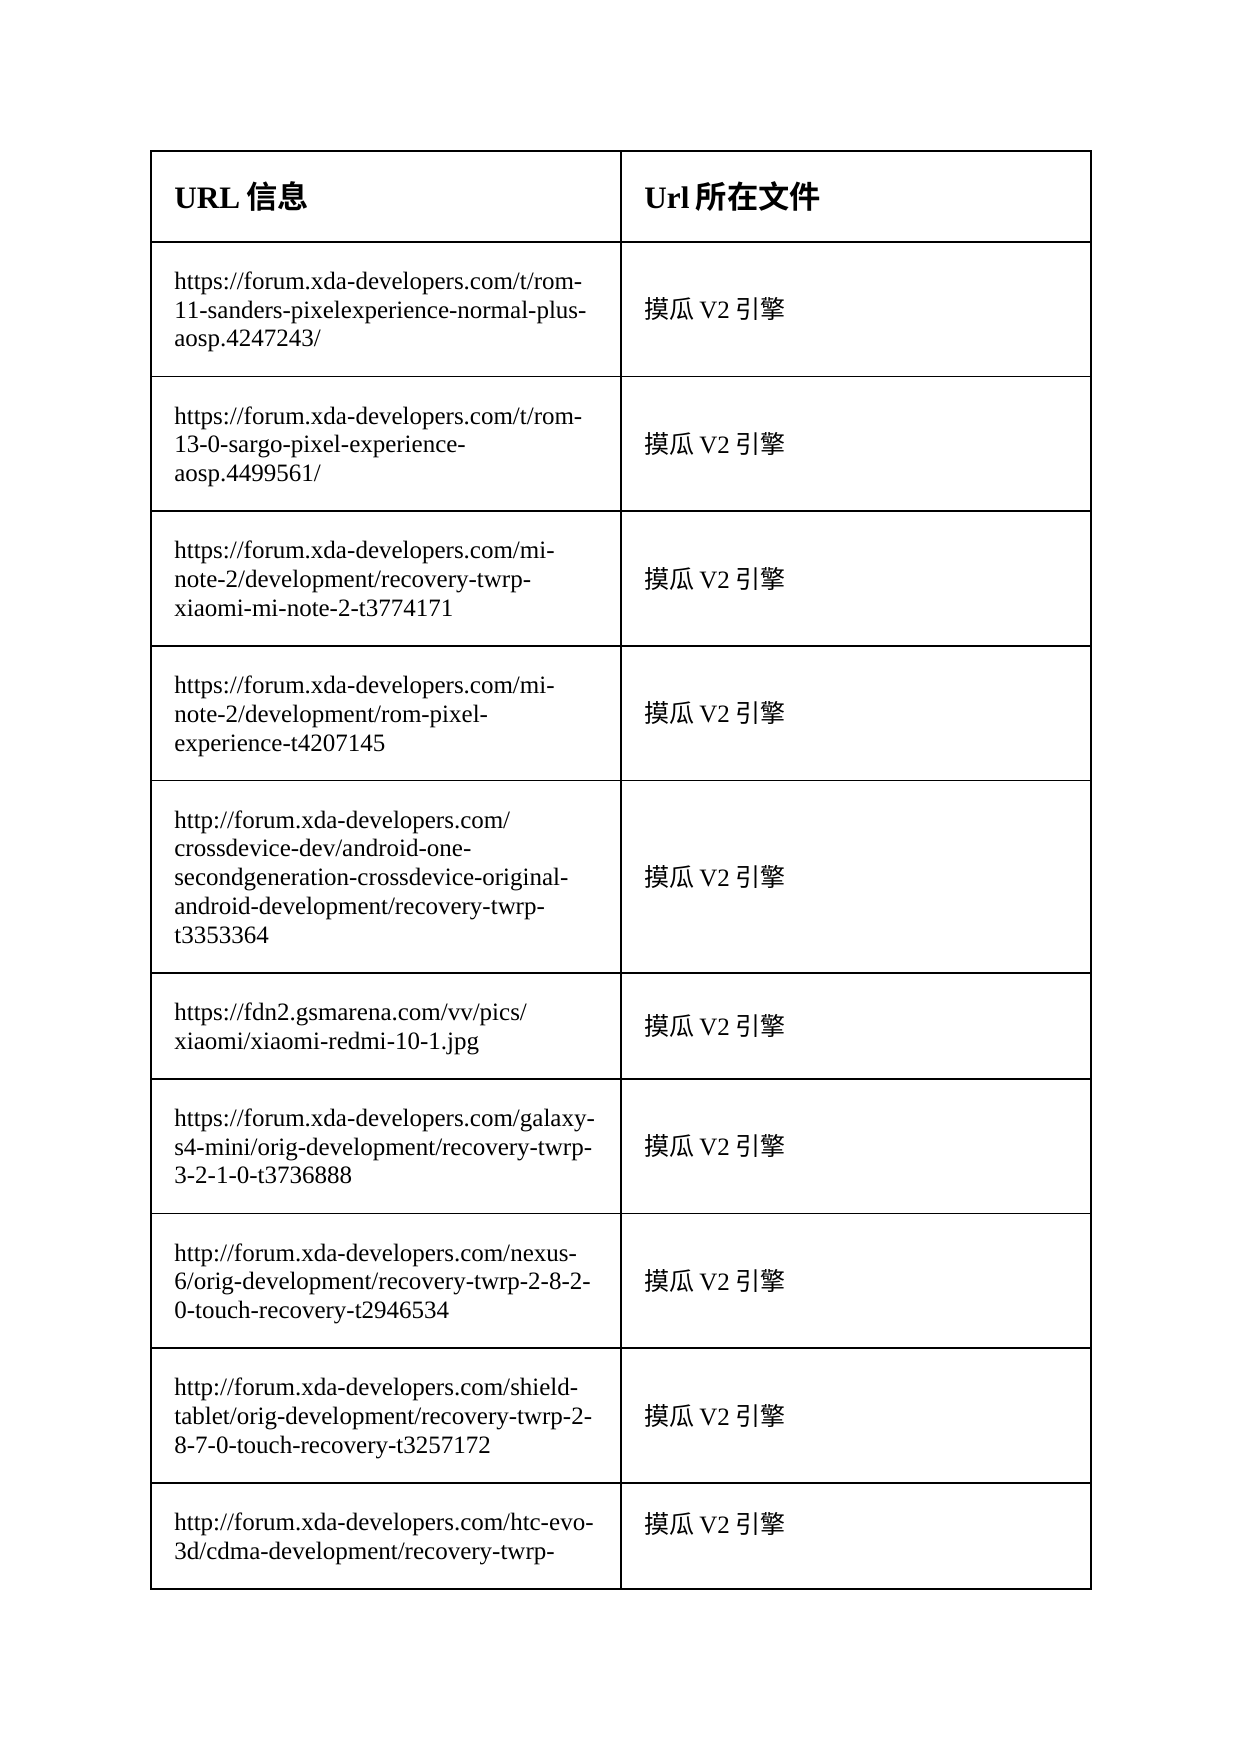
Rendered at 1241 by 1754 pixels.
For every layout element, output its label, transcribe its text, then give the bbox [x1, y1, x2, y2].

table_cell https://forum.xda-developers.com/mi-note-2/development/recovery-twrp-xiaomi-mi-note-2-t3774171 [152, 512, 620, 645]
table_cell http://forum.xda-developers.com/shield-tablet/orig-development/recovery-twrp-2-8-7-0-touch-recovery-t3257172 [152, 1349, 620, 1482]
table_cell 摸瓜V2引擎 [622, 1214, 1090, 1347]
table_cell https://forum.xda-developers.com/galaxy-s4-mini/orig-development/recovery-twrp-3-2-1-0-t3736888 [152, 1080, 620, 1213]
table_cell 摸瓜V2引擎 [622, 512, 1090, 645]
table_cell 摸瓜V2引擎 [622, 781, 1090, 972]
table_header URL信息 [152, 152, 620, 241]
table_cell 摸瓜V2引擎 [622, 243, 1090, 376]
table_cell http://forum.xda-developers.com/crossdevice-dev/android-one-secondgeneration-crossdevice-original-android-development/recovery-twrp-t3353364 [152, 781, 620, 972]
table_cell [152, 1484, 620, 1588]
table_cell https://fdn2.gsmarena.com/vv/pics/xiaomi/xiaomi-redmi-10-1.jpg [152, 974, 620, 1078]
table_cell 摸瓜V2引擎 [622, 974, 1090, 1078]
table_cell https://forum.xda-developers.com/mi-note-2/development/rom-pixel-experience-t4207145 [152, 647, 620, 780]
table_cell https://forum.xda-developers.com/t/rom-11-sanders-pixelexperience-normal-plus-aosp.4247243/ [152, 243, 620, 376]
table_cell https://forum.xda-developers.com/t/rom-13-0-sargo-pixel-experience-aosp.4499561/ [152, 377, 620, 510]
table_cell http://forum.xda-developers.com/nexus-6/orig-development/recovery-twrp-2-8-2-0-touch-recovery-t2946534 [152, 1214, 620, 1347]
table_header Url所在文件 [622, 152, 1090, 241]
table_cell 摸瓜V2引擎 [622, 377, 1090, 510]
table_cell 摸瓜V2引擎 [622, 1484, 1090, 1588]
table_cell 摸瓜V2引擎 [622, 1080, 1090, 1213]
table_cell 摸瓜V2引擎 [622, 1349, 1090, 1482]
table_cell 摸瓜V2引擎 [622, 647, 1090, 780]
